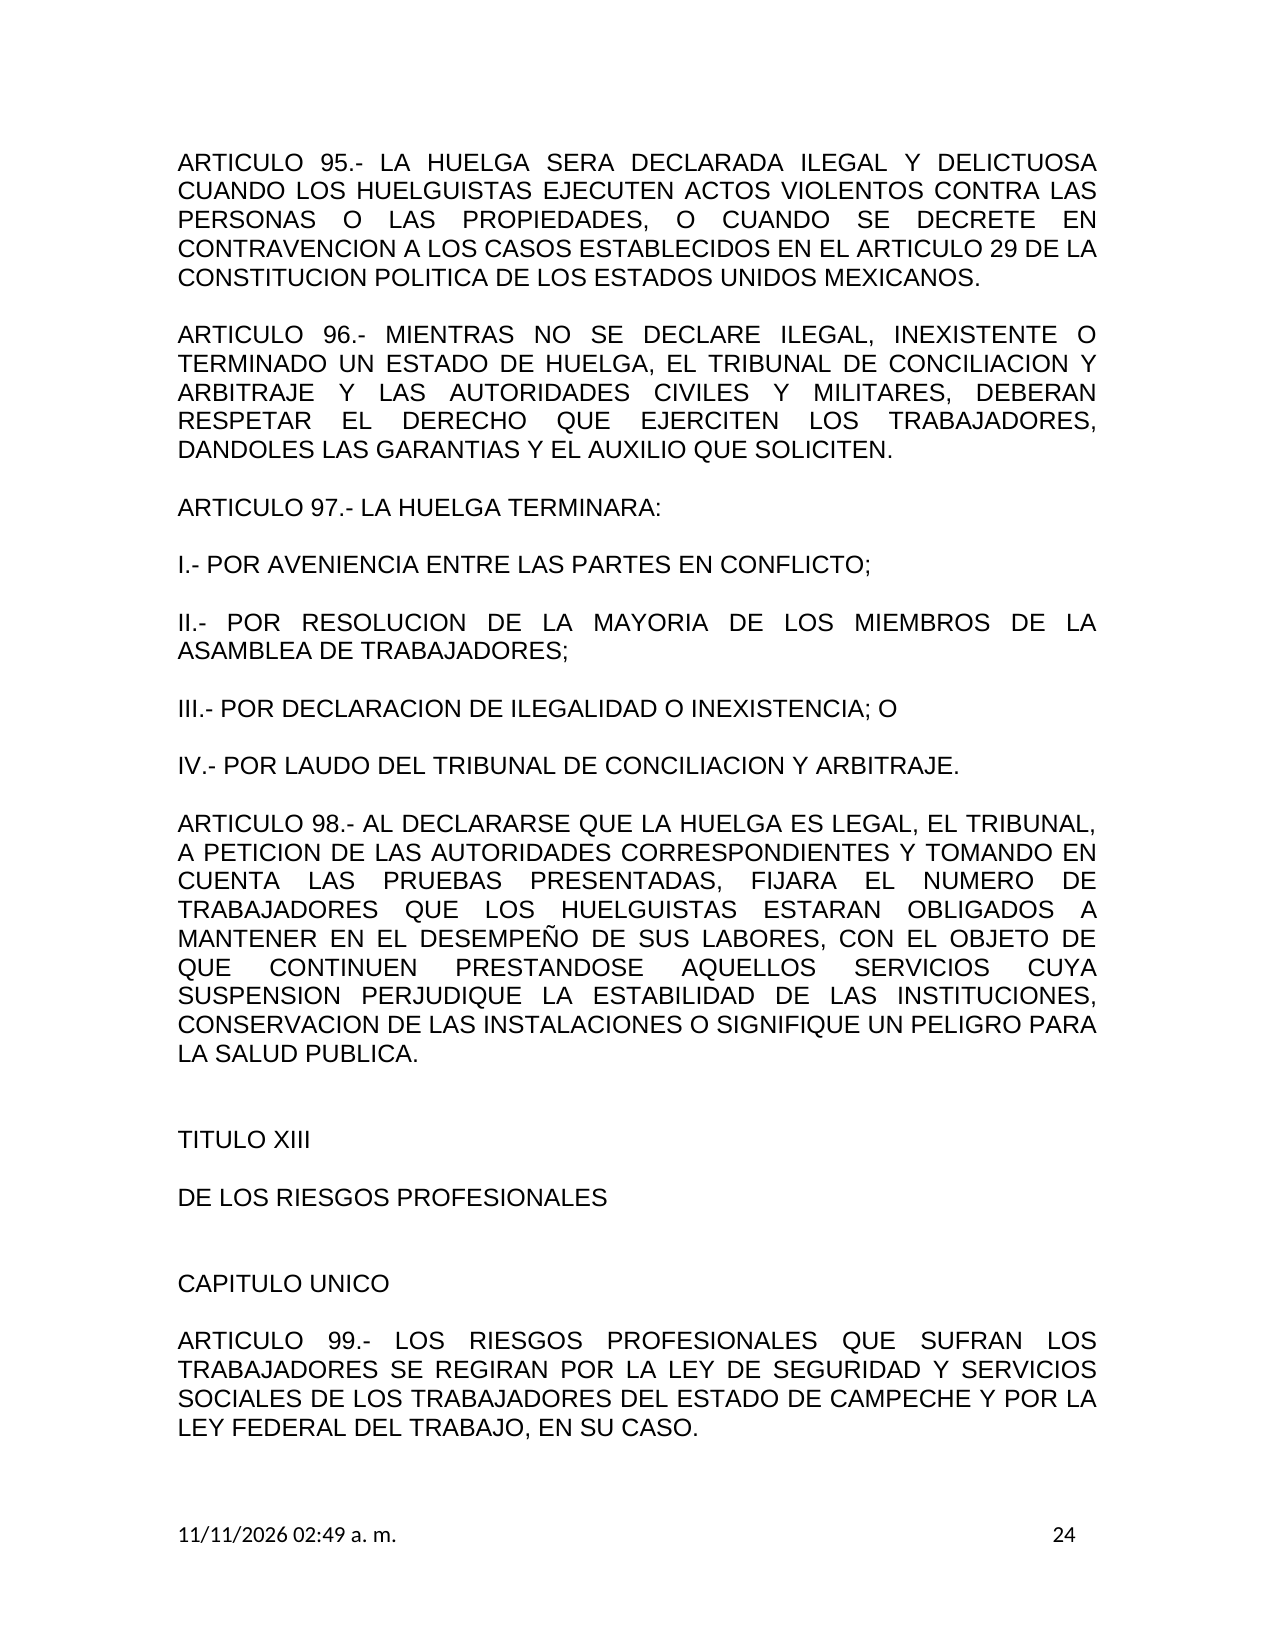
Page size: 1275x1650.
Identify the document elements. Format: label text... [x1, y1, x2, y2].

text ARTICULO 99.- LOS RIESGOS PROFESIONALES QUE SUFRAN LOS TRABAJADORES SE REGIRAN POR LA LEY DE SEGURIDAD Y SERVICIOS SOCIALES DE LOS TRABAJADORES DEL ESTADO DE CAMPECHE Y POR LA LEY FEDERAL DEL TRABAJO, EN SU CASO. [177, 1326, 1098, 1441]
text DE LOS RIESGOS PROFESIONALES [177, 1183, 1098, 1211]
text II.- POR RESOLUCION DE LA MAYORIA DE LOS MIEMBROS DE LA ASAMBLEA DE TRABAJADORES; [177, 608, 1098, 665]
text ARTICULO 96.- MIENTRAS NO SE DECLARE ILEGAL, INEXISTENTE O TERMINADO UN ESTADO DE HUELGA, EL TRIBUNAL DE CONCILIACION Y ARBITRAJE Y LAS AUTORIDADES CIVILES Y MILITARES, DEBERAN RESPETAR EL DERECHO QUE EJERCITEN LOS TRABAJADORES, DANDOLES LAS GARANTIAS Y EL AUXILIO QUE SOLICITEN. [177, 320, 1098, 464]
text TITULO XIII [177, 1125, 1098, 1154]
text ARTICULO 95.- LA HUELGA SERA DECLARADA ILEGAL Y DELICTUOSA CUANDO LOS HUELGUISTAS EJECUTEN ACTOS VIOLENTOS CONTRA LAS PERSONAS O LAS PROPIEDADES, O CUANDO SE DECRETE EN CONTRAVENCION A LOS CASOS ESTABLECIDOS EN EL ARTICULO 29 DE LA CONSTITUCION POLITICA DE LOS ESTADOS UNIDOS MEXICANOS. [177, 148, 1098, 291]
text IV.- POR LAUDO DEL TRIBUNAL DE CONCILIACION Y ARBITRAJE. [177, 751, 1098, 780]
text ARTICULO 98.- AL DECLARARSE QUE LA HUELGA ES LEGAL, EL TRIBUNAL, A PETICION DE LAS AUTORIDADES CORRESPONDIENTES Y TOMANDO EN CUENTA LAS PRUEBAS PRESENTADAS, FIJARA EL NUMERO DE TRABAJADORES QUE LOS HUELGUISTAS ESTARAN OBLIGADOS A MANTENER EN EL DESEMPEÑO DE SUS LABORES, CON EL OBJETO DE QUE CONTINUEN PRESTANDOSE AQUELLOS SERVICIOS CUYA SUSPENSION PERJUDIQUE LA ESTABILIDAD DE LAS INSTITUCIONES, CONSERVACION DE LAS INSTALACIONES O SIGNIFIQUE UN PELIGRO PARA LA SALUD PUBLICA. [177, 809, 1098, 1068]
text ARTICULO 97.- LA HUELGA TERMINARA: [177, 493, 1098, 521]
text CAPITULO UNICO [177, 1269, 1098, 1298]
text I.- POR AVENIENCIA ENTRE LAS PARTES EN CONFLICTO; [177, 550, 1098, 579]
text III.- POR DECLARACION DE ILEGALIDAD O INEXISTENCIA; O [177, 694, 1098, 723]
